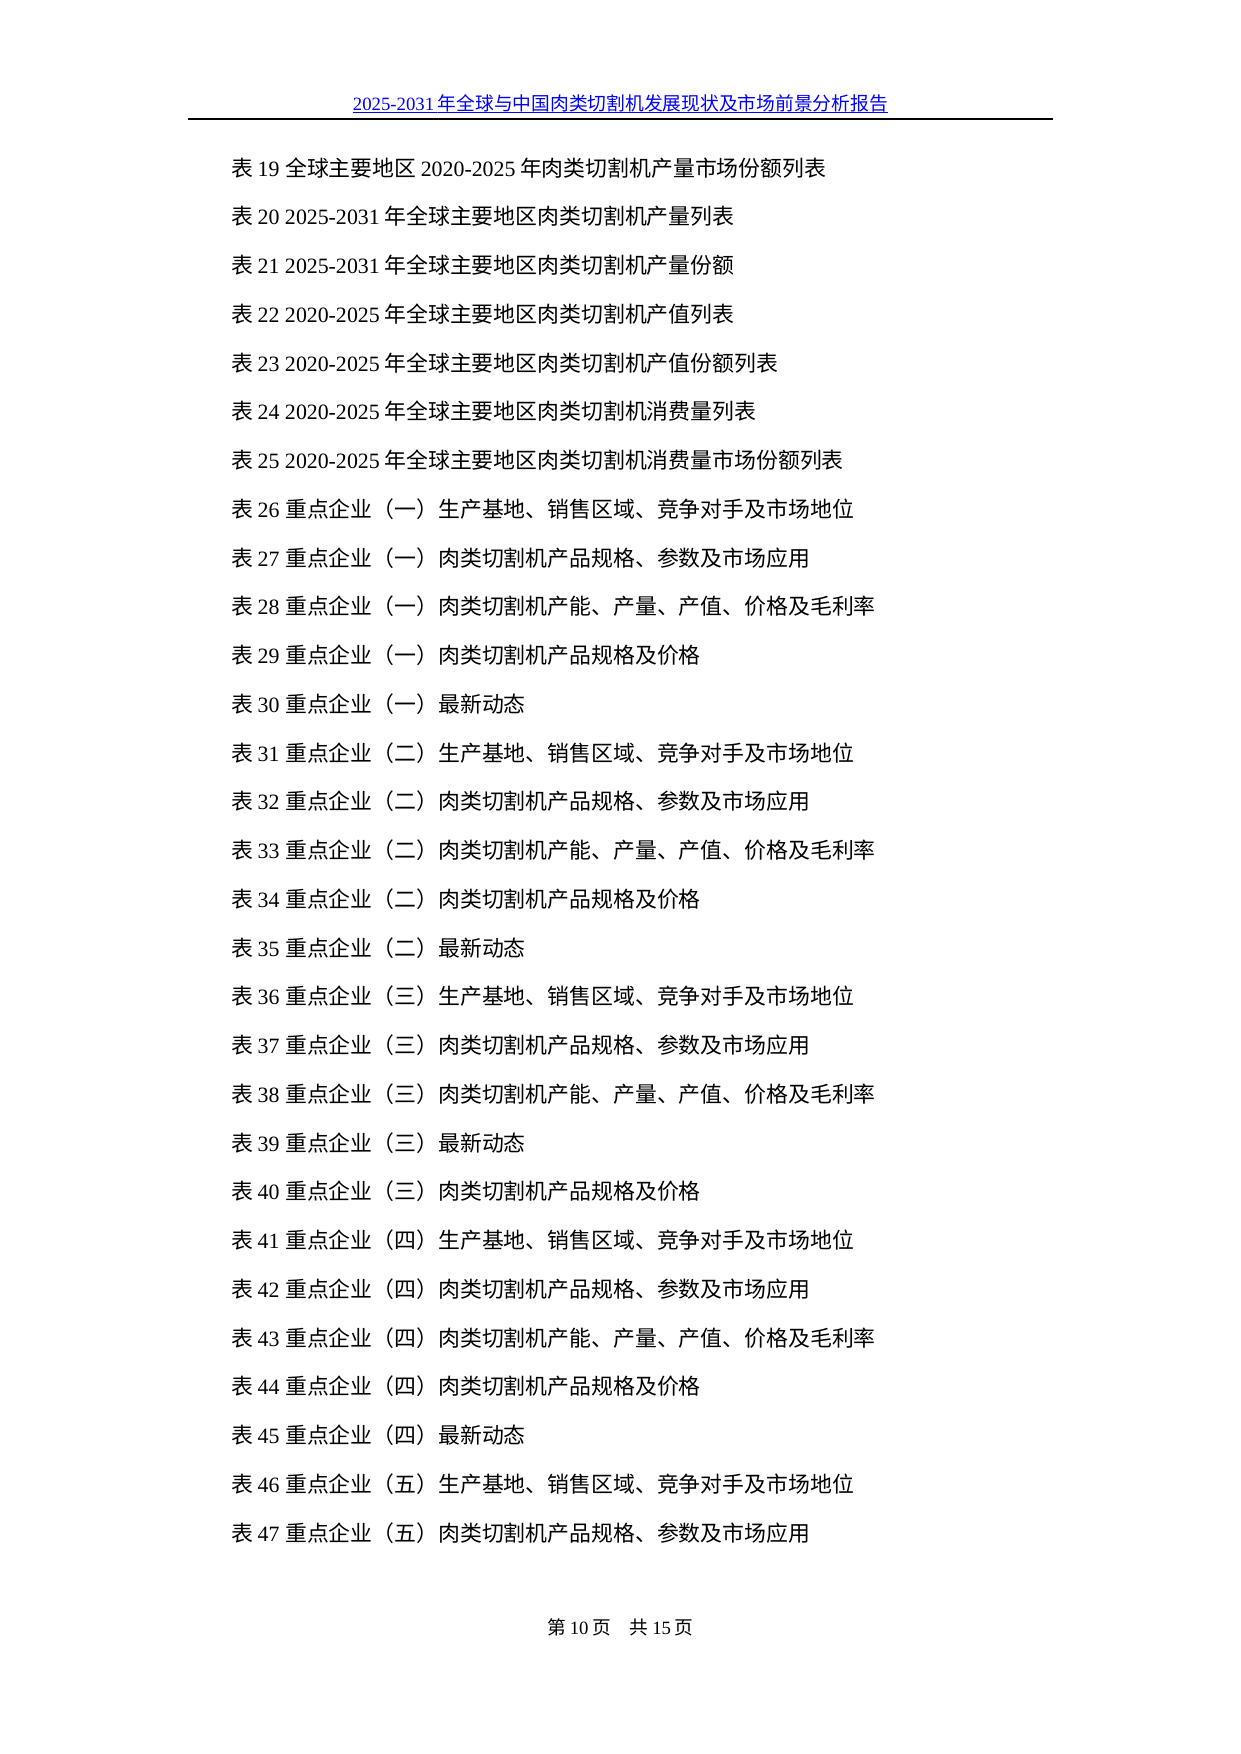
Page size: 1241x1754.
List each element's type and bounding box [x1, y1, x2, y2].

text [187, 150, 1053, 1548]
